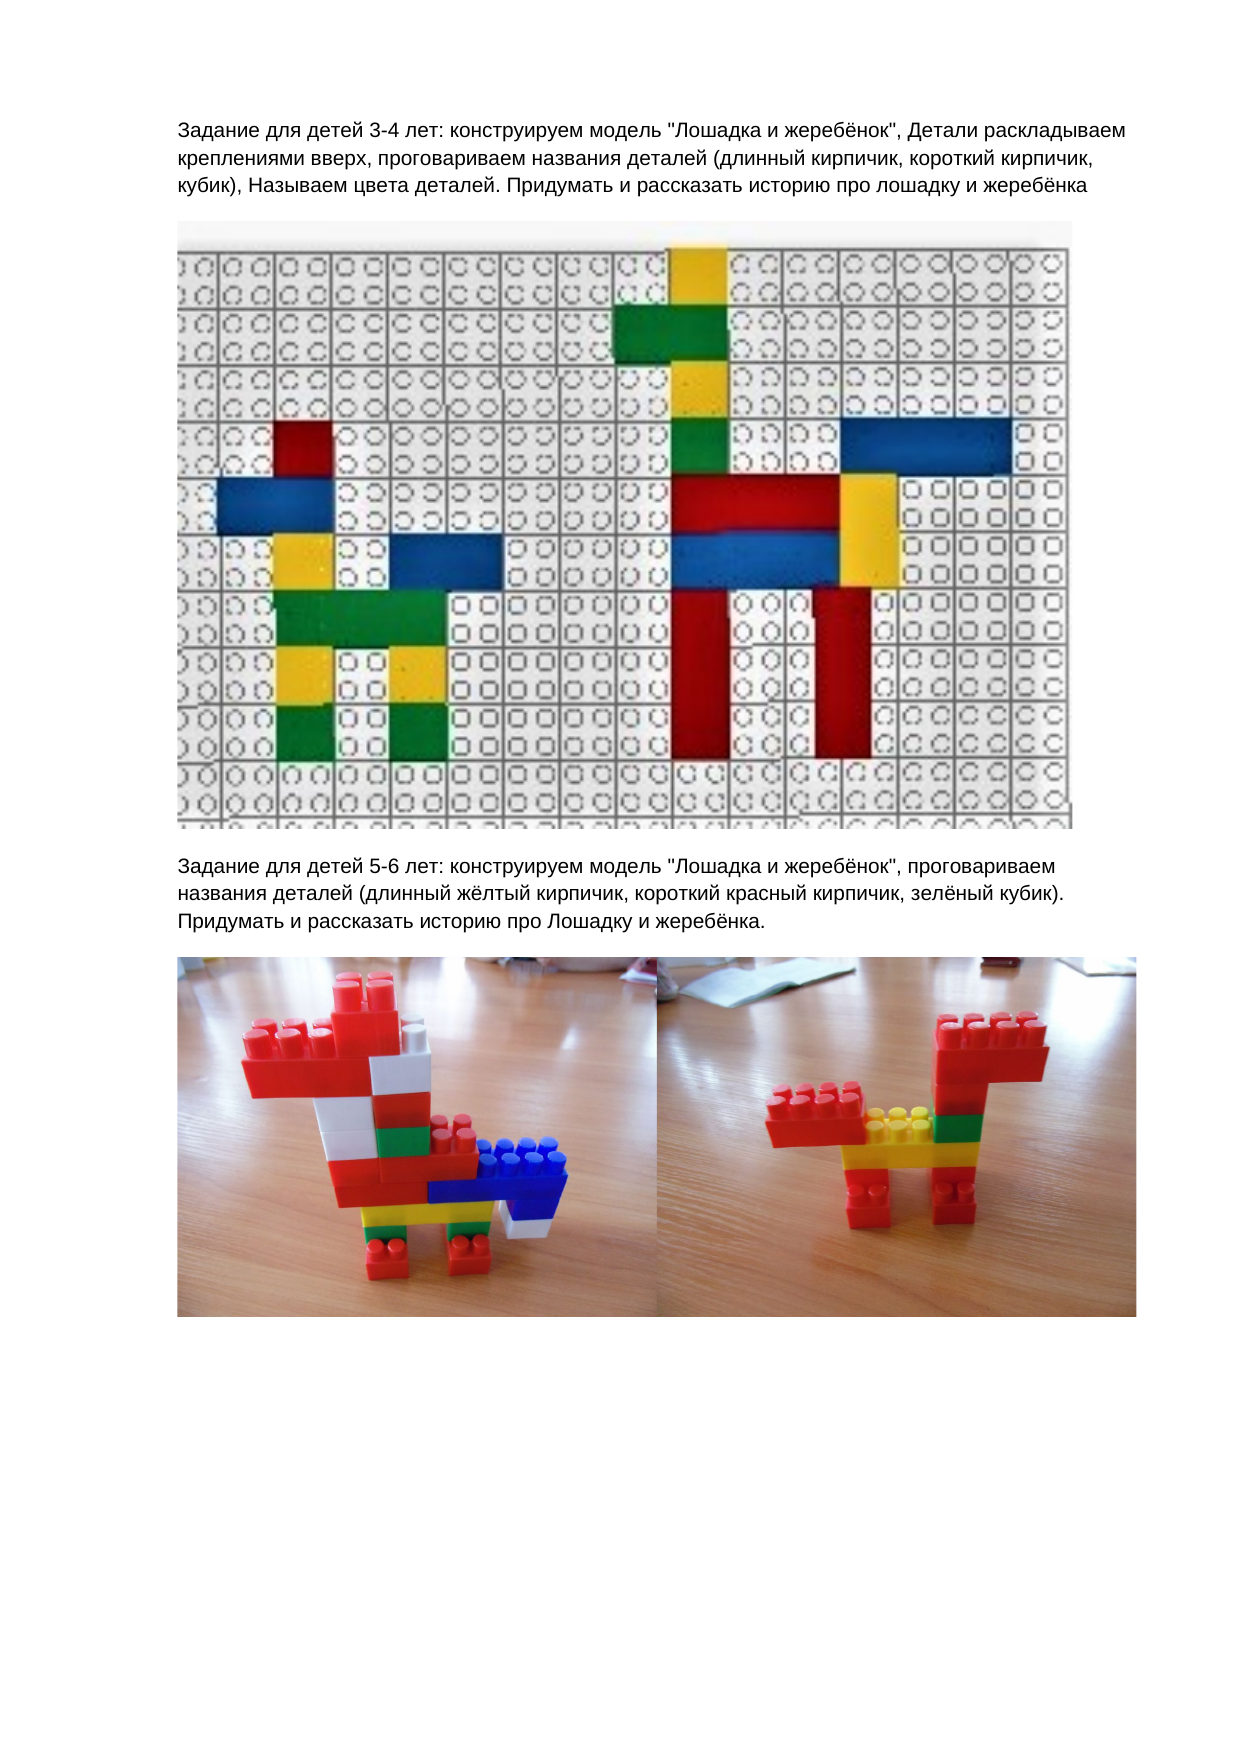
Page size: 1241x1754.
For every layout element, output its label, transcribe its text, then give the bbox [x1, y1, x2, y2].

text Задание для детей 3-4 лет: конструируем модель "Лошадка и жеребёнок", Детали раскладываем креплениями вверх, проговариваем названия деталей (длинный кирпичик, короткий кирпичик, кубик), Называем цвета деталей. Придумать и рассказать историю про лошадку и жеребёнка [177, 118, 1152, 197]
picture [177, 957, 1137, 1317]
picture [177, 221, 1073, 829]
text Задание для детей 5-6 лет: конструируем модель "Лошадка и жеребёнок", проговариваем названия деталей (длинный жёлтый кирпичик, короткий красный кирпичик, зелёный кубик). Придумать и рассказать историю про Лошадку и жеребёнка. [177, 854, 1152, 933]
